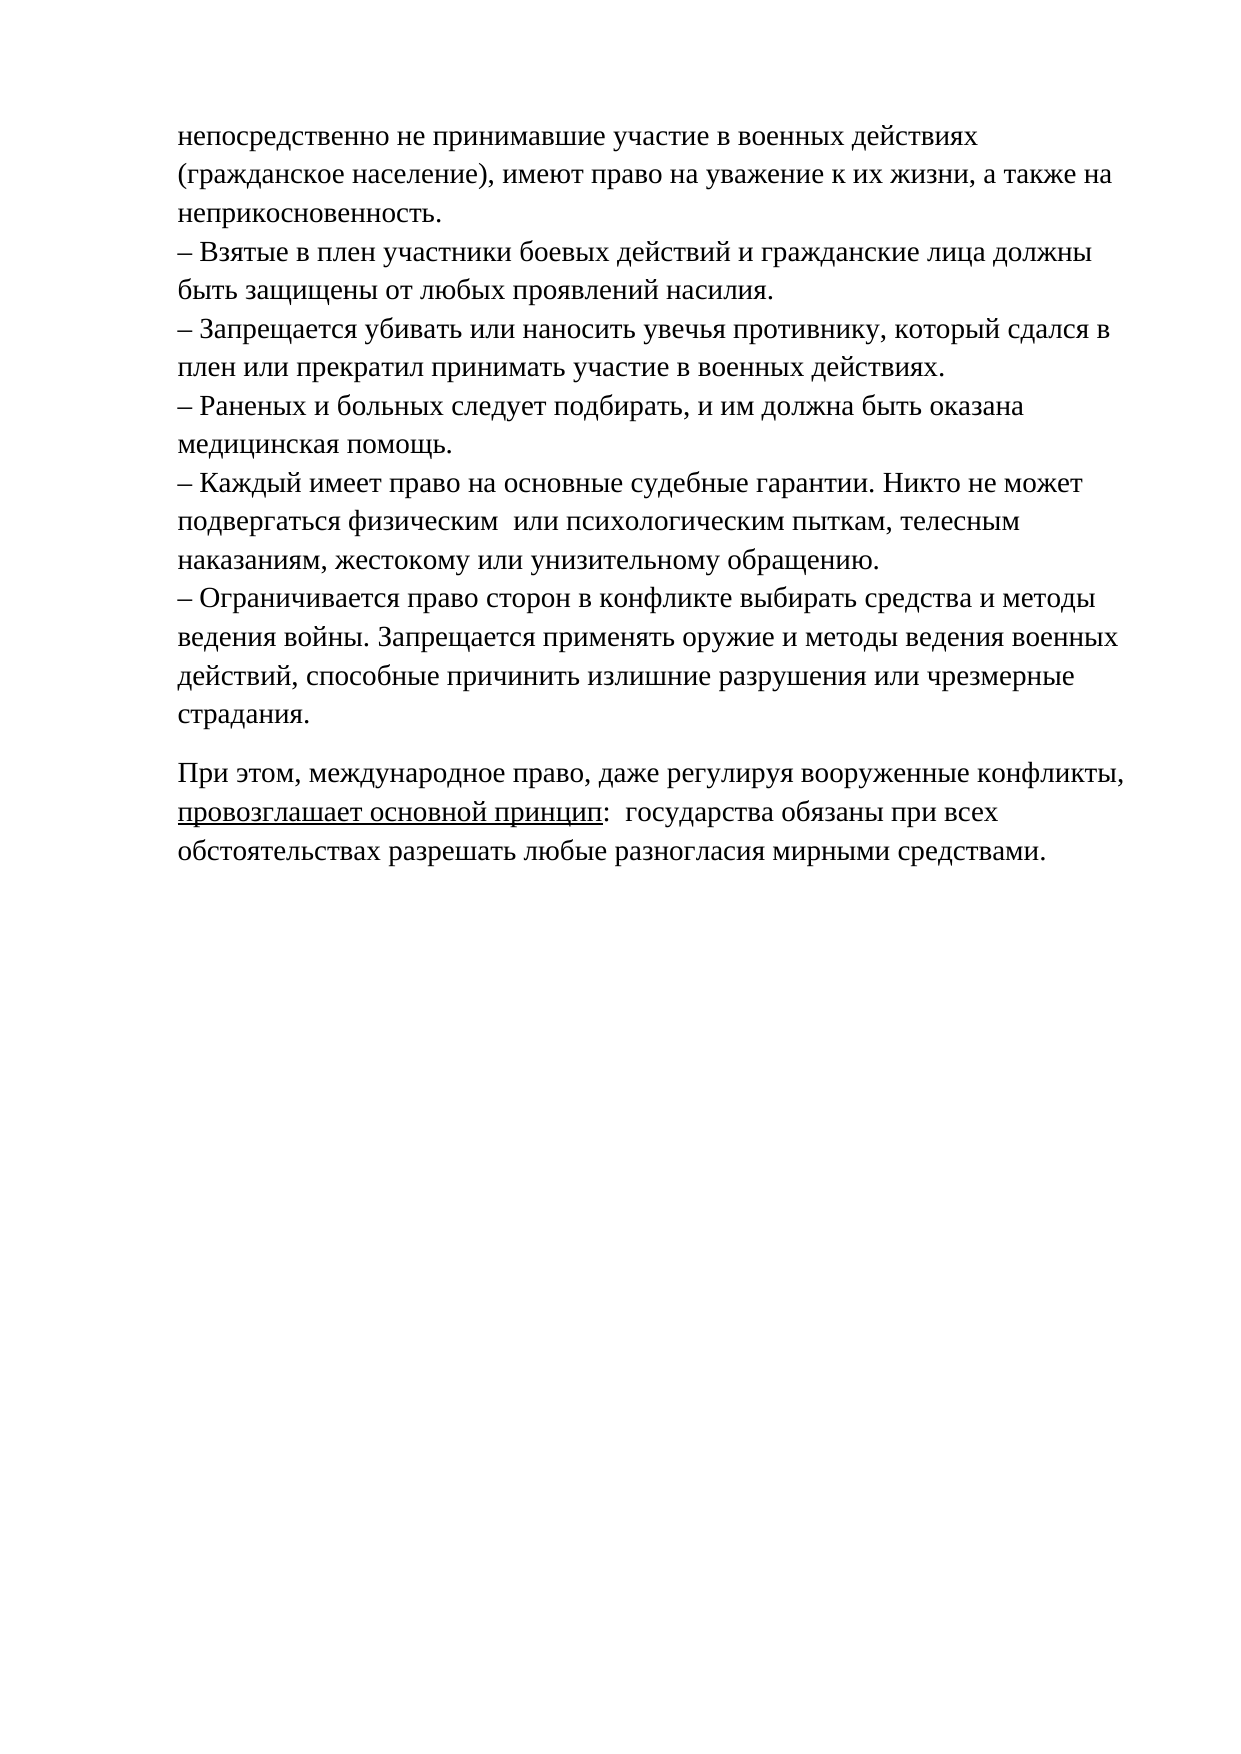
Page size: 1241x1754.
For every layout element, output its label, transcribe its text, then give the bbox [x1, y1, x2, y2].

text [177, 118, 1152, 730]
text При этом, международное право, даже регулируя вооруженные конфликты, провозглашает основной принцип: государства обязаны при всех обстоятельствах разрешать любые разногласия мирными средствами. [177, 756, 1152, 866]
